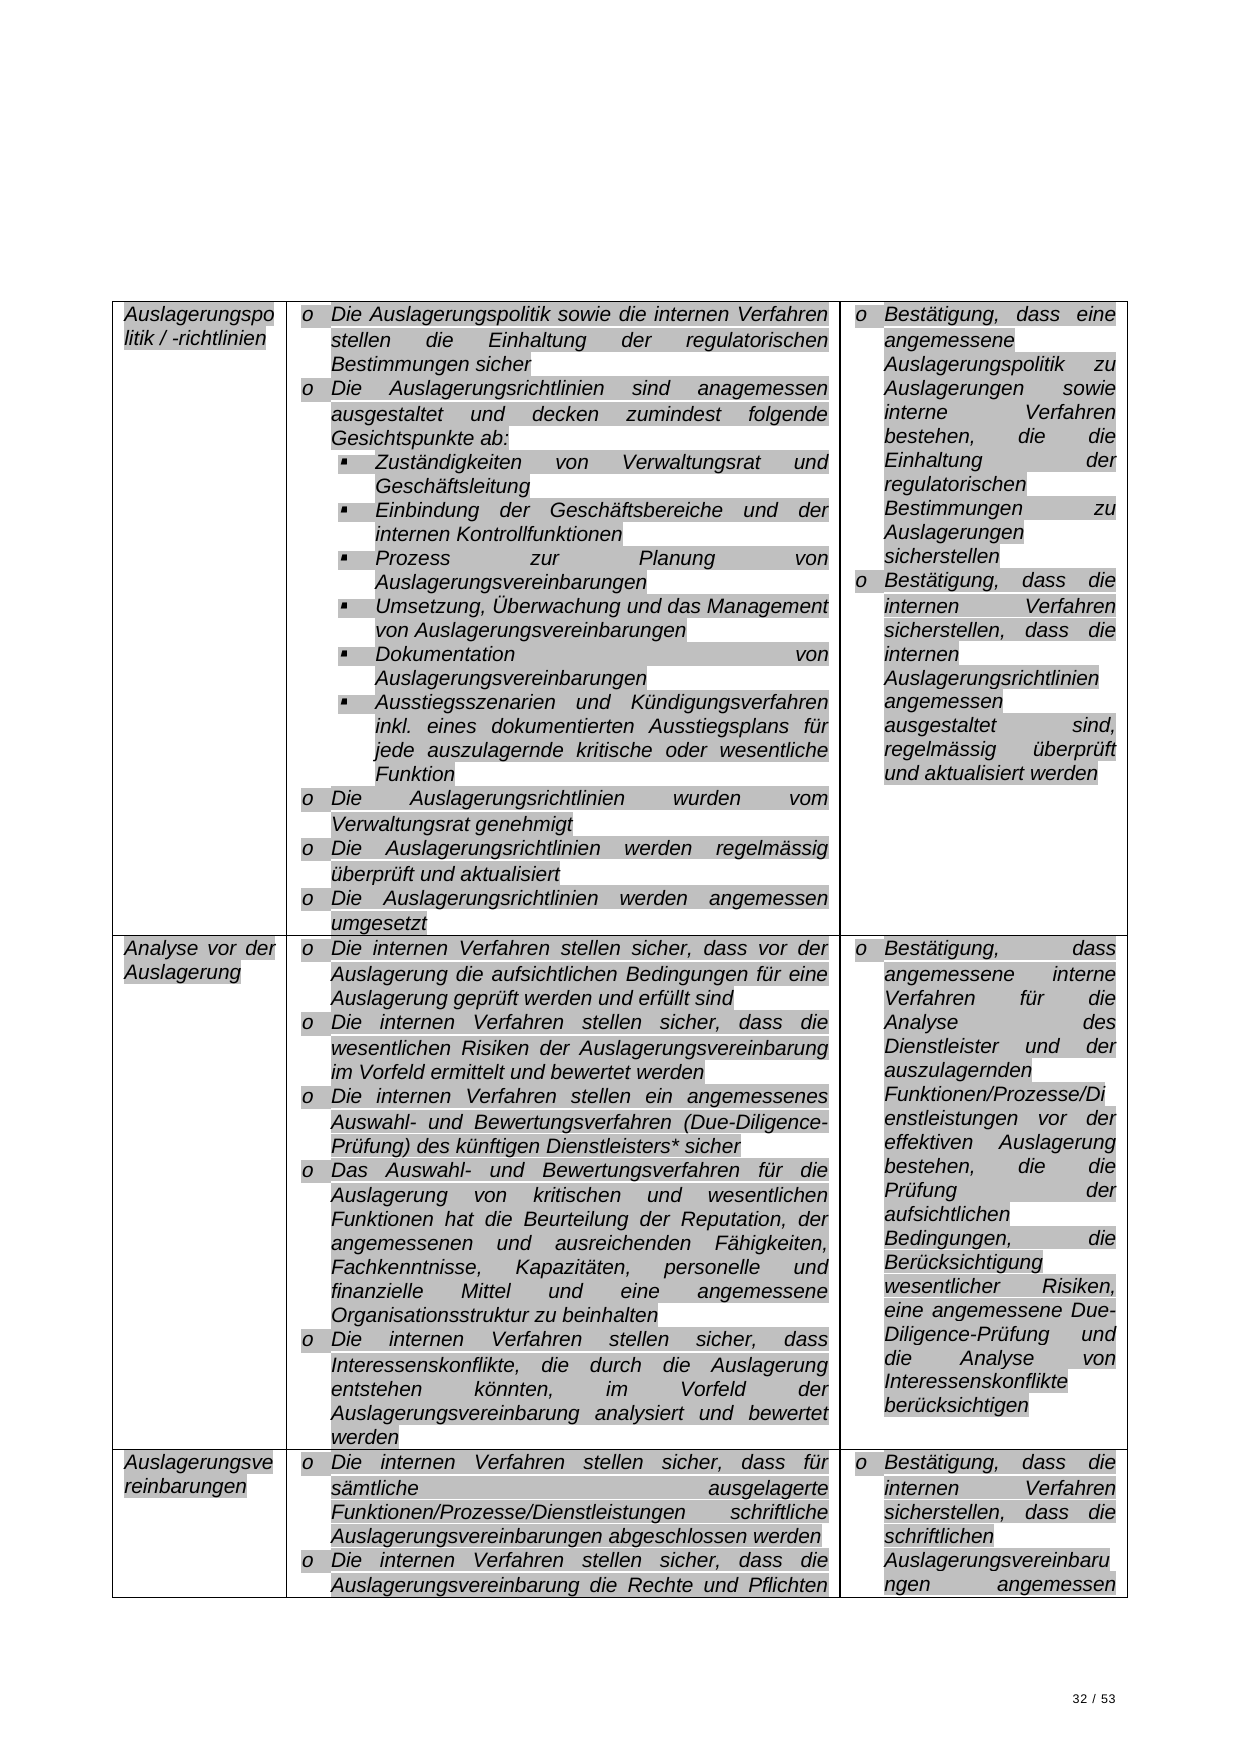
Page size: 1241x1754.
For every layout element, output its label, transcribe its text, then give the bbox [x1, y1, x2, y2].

table_cell Die Auslagerungspolitik sowie die internen Verfahren stellen die Einhaltung der regulatorischen Bestimmungen sicher Die Auslagerungsrichtlinien sind anagemessen ausgestaltet und decken zumindest folgende Gesichtspunkte ab: Zuständigkeiten von Verwaltungsrat und Geschäftsleitung Einbindung der Geschäftsbereiche und der internen Kontrollfunktionen Prozess zur Planung von Auslagerungsvereinbarungen Umsetzung, Überwachung und das Management von Auslagerungsvereinbarungen Dokumentation von Auslagerungsvereinbarungen Ausstiegsszenarien und Kündigungsverfahren inkl. eines dokumentierten Ausstiegsplans für jede auszulagernde kritische oder wesentliche Funktion Die Auslagerungsrichtlinien wurden vom Verwaltungsrat genehmigt Die Auslagerungsrichtlinien werden regelmässig überprüft und aktualisiert Die Auslagerungsrichtlinien werden angemessen umgesetzt [287, 302, 839, 935]
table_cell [113, 1450, 286, 1597]
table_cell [287, 1450, 839, 1597]
table_cell Bestätigung, dass angemessene interne Verfahren für die Analyse des Dienstleister und der auszulagernden Funktionen/Prozesse/Dienstleistungen vor der effektiven Auslagerung bestehen, die die Prüfung der aufsichtlichen Bedingungen, die Berücksichtigung wesentlicher Risiken, eine angemessene Due-Diligence-Prüfung und die Analyse von Interessenskonflikte berücksichtigen [841, 936, 1127, 1449]
table_cell Analyse vor der Auslagerung [113, 936, 286, 1449]
table_cell Bestätigung, dass eine angemessene Auslagerungspolitik zu Auslagerungen sowie interne Verfahren bestehen, die die Einhaltung der regulatorischen Bestimmungen zu Auslagerungen sicherstellen Bestätigung, dass die internen Verfahren sicherstellen, dass die internen Auslagerungsrichtlinien angemessen ausgestaltet sind, regelmässig überprüft und aktualisiert werden [841, 302, 1127, 935]
table_cell Auslagerungspolitik / -richtlinien [113, 302, 286, 935]
table_cell Die internen Verfahren stellen sicher, dass vor der Auslagerung die aufsichtlichen Bedingungen für eine Auslagerung geprüft werden und erfüllt sind Die internen Verfahren stellen sicher, dass die wesentlichen Risiken der Auslagerungsvereinbarung im Vorfeld ermittelt und bewertet werden Die internen Verfahren stellen ein angemessenes Auswahl- und Bewertungsverfahren (Due-Diligence-Prüfung) des künftigen Dienstleisters* sicher Das Auswahl- und Bewertungsverfahren für die Auslagerung von kritischen und wesentlichen Funktionen hat die Beurteilung der Reputation, der angemessenen und ausreichenden Fähigkeiten, Fachkenntnisse, Kapazitäten, personelle und finanzielle Mittel und eine angemessene Organisationsstruktur zu beinhalten Die internen Verfahren stellen sicher, dass Interessenskonflikte, die durch die Auslagerung entstehen könnten, im Vorfeld der Auslagerungsvereinbarung analysiert und bewertet werden [287, 936, 839, 1449]
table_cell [841, 1450, 1127, 1597]
